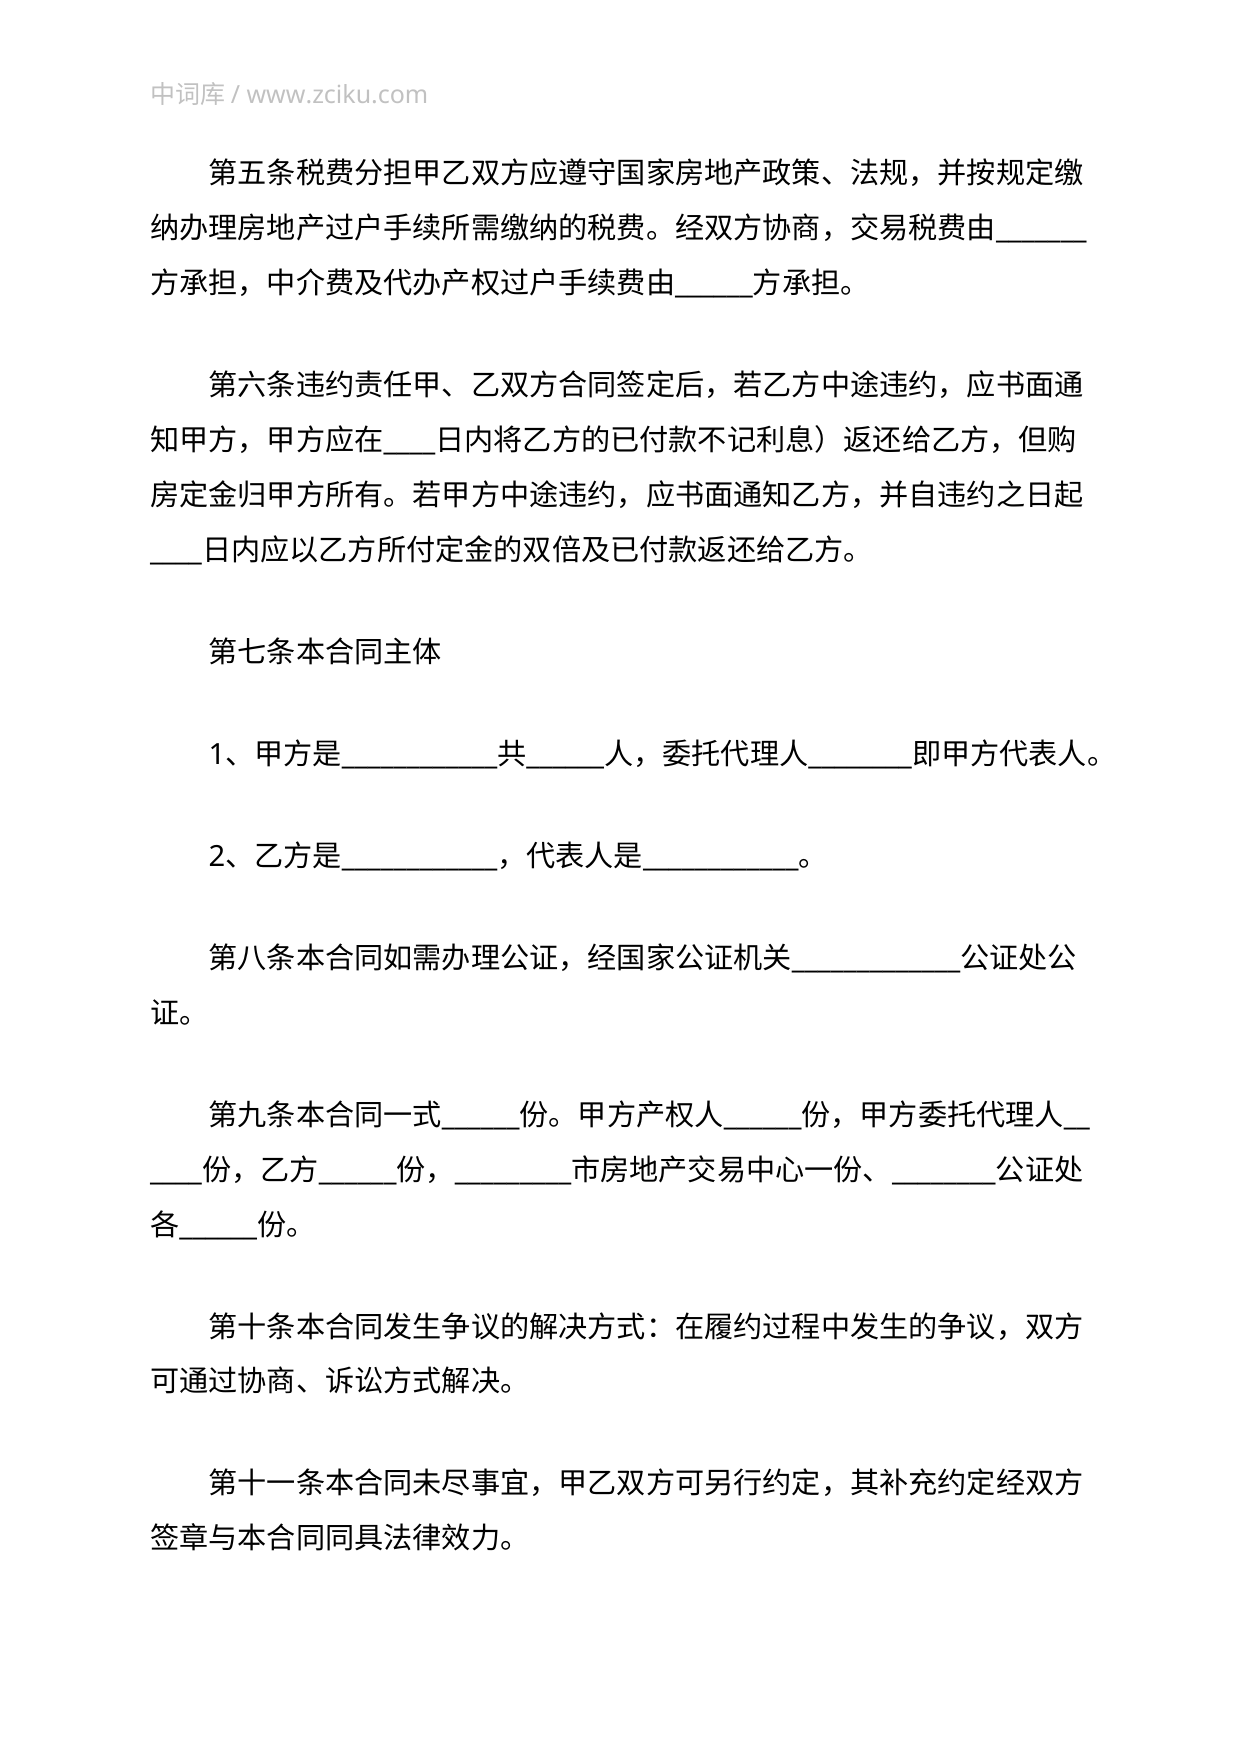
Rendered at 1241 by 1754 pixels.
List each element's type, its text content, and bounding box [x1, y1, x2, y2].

text 第五条税费分担甲乙双方应遵守国家房地产政策、法规，并按规定缴纳办理房地产过户手续所需缴纳的税费。经双方协商，交易税费由_______方承担，中介费及代办产权过户手续费由______方承担。 [150, 150, 1090, 302]
text 1、甲方是____________共______人，委托代理人________即甲方代表人。 [150, 730, 1090, 773]
text 第十条本合同发生争议的解决方式：在履约过程中发生的争议，双方可通过协商、诉讼方式解决。 [150, 1303, 1090, 1400]
text 第九条本合同一式______份。甲方产权人______份，甲方委托代理人______份，乙方______份，_________市房地产交易中心一份、________公证处各______份。 [150, 1091, 1090, 1243]
text 第七条本合同主体 [150, 629, 1090, 671]
text 第十一条本合同未尽事宜，甲乙双方可另行约定，其补充约定经双方签章与本合同同具法律效力。 [150, 1460, 1090, 1557]
text 第六条违约责任甲、乙双方合同签定后，若乙方中途违约，应书面通知甲方，甲方应在____日内将乙方的已付款不记利息）返还给乙方，但购房定金归甲方所有。若甲方中途违约，应书面通知乙方，并自违约之日起____日内应以乙方所付定金的双倍及已付款返还给乙方。 [150, 362, 1090, 569]
text 2、乙方是____________，代表人是____________。 [150, 832, 1090, 875]
text 第八条本合同如需办理公证，经国家公证机关_____________公证处公证。 [150, 934, 1090, 1032]
